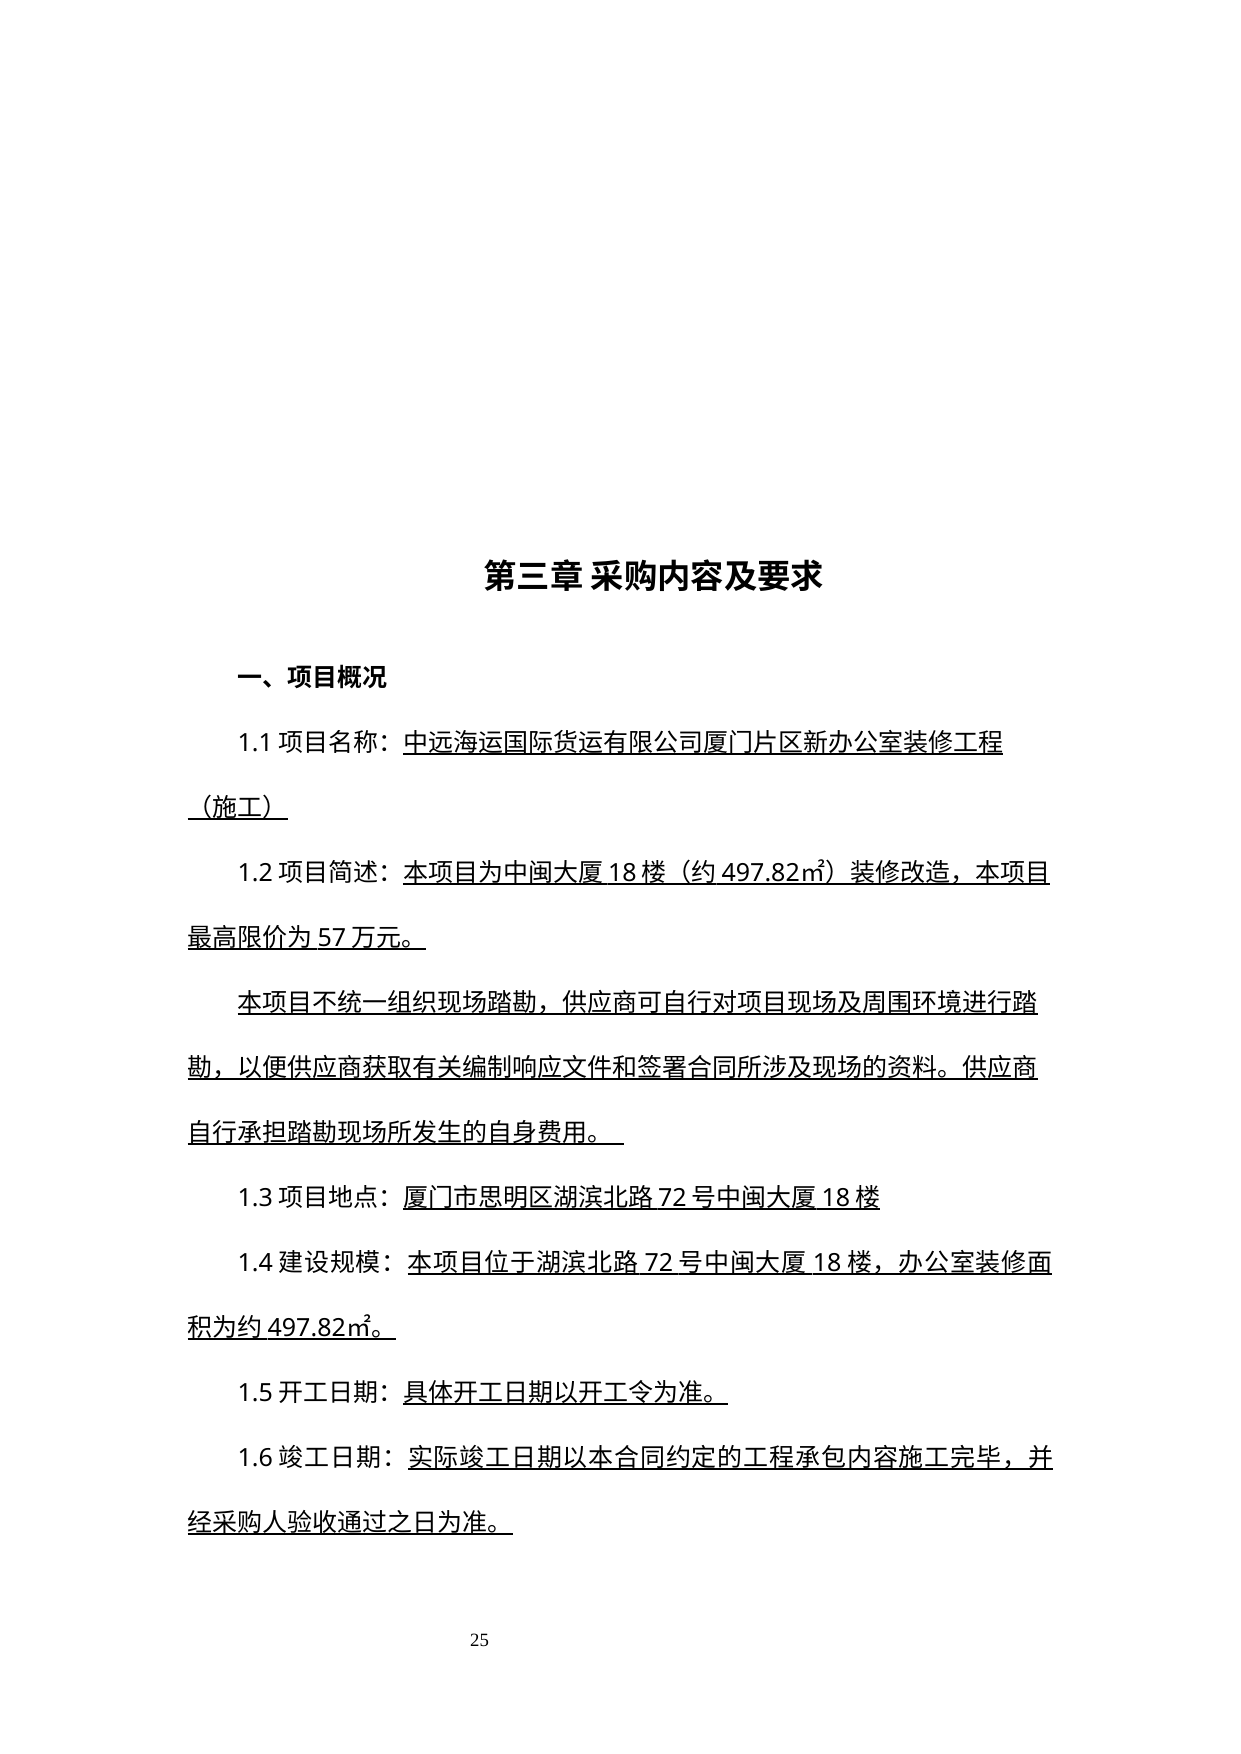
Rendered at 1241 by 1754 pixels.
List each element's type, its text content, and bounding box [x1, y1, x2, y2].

text 第三章 采购内容及要求 [187, 549, 1053, 598]
text 1.4建设规模：本项目位于湖滨北路72号中闽大厦18楼，办公室装修面积为约497.82㎡。 [187, 1228, 1053, 1358]
text 1.6竣工日期：实际竣工日期以本合同约定的工程承包内容施工完毕，并经采购人验收通过之日为准。 [187, 1423, 1053, 1553]
text 1.3项目地点：厦门市思明区湖滨北路72号中闽大厦18楼 [187, 1163, 1053, 1228]
text 1.2项目简述：本项目为中闽大厦18楼（约497.82㎡）装修改造，本项目最高限价为57万元。 [187, 838, 1053, 968]
text 1.1项目名称：中远海运国际货运有限公司厦门片区新办公室装修工程（施工） [187, 708, 1053, 838]
text 一、项目概况 [187, 643, 1053, 708]
text 1.5开工日期：具体开工日期以开工令为准。 [187, 1358, 1053, 1423]
text 本项目不统一组织现场踏勘，供应商可自行对项目现场及周围环境进行踏勘，以便供应商获取有关编制响应文件和签署合同所涉及现场的资料。供应商自行承担踏勘现场所发生的自身费用。 [187, 968, 1053, 1163]
